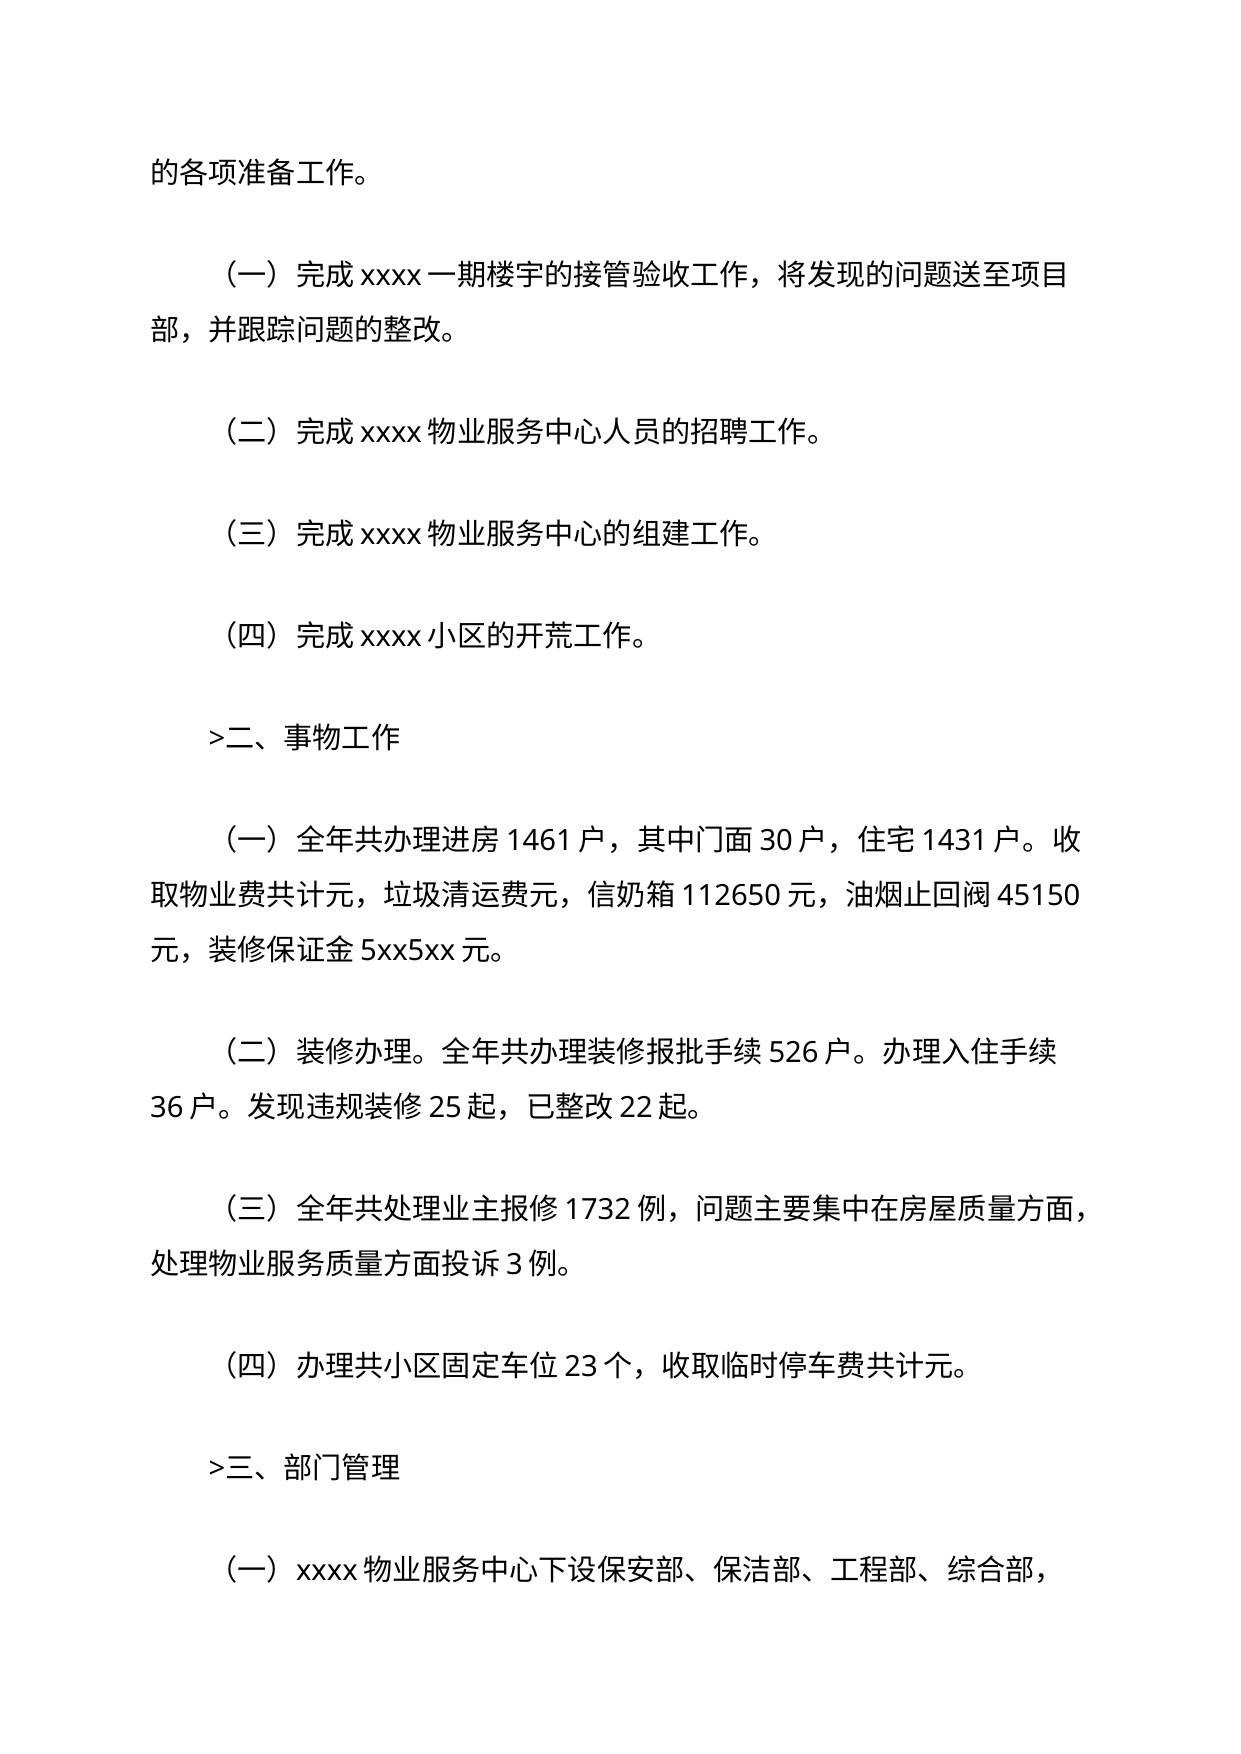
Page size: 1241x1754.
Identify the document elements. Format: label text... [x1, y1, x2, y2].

text （一）全年共办理进房1461户，其中门面30户，住宅1431户。收取物业费共计元，垃圾清运费元，信奶箱112650元，油烟止回阀45150元，装修保证金5xx5xx元。 [150, 816, 1090, 969]
text （四）办理共小区固定车位23个，收取临时停车费共计元。 [150, 1342, 1090, 1385]
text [150, 150, 1090, 192]
text （四）完成xxxx小区的开荒工作。 [150, 612, 1090, 655]
text >二、事物工作 [150, 714, 1090, 757]
text （二）装修办理。全年共办理装修报批手续526户。办理入住手续36户。发现违规装修25起，已整改22起。 [150, 1028, 1090, 1126]
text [150, 1546, 1090, 1589]
text （二）完成xxxx物业服务中心人员的招聘工作。 [150, 408, 1090, 451]
text （一）完成xxxx一期楼宇的接管验收工作，将发现的问题送至项目部，并跟踪问题的整改。 [150, 252, 1090, 349]
text （三）全年共处理业主报修1732例，问题主要集中在房屋质量方面，处理物业服务质量方面投诉3例。 [150, 1185, 1090, 1283]
text >三、部门管理 [150, 1444, 1090, 1487]
text （三）完成xxxx物业服务中心的组建工作。 [150, 511, 1090, 553]
